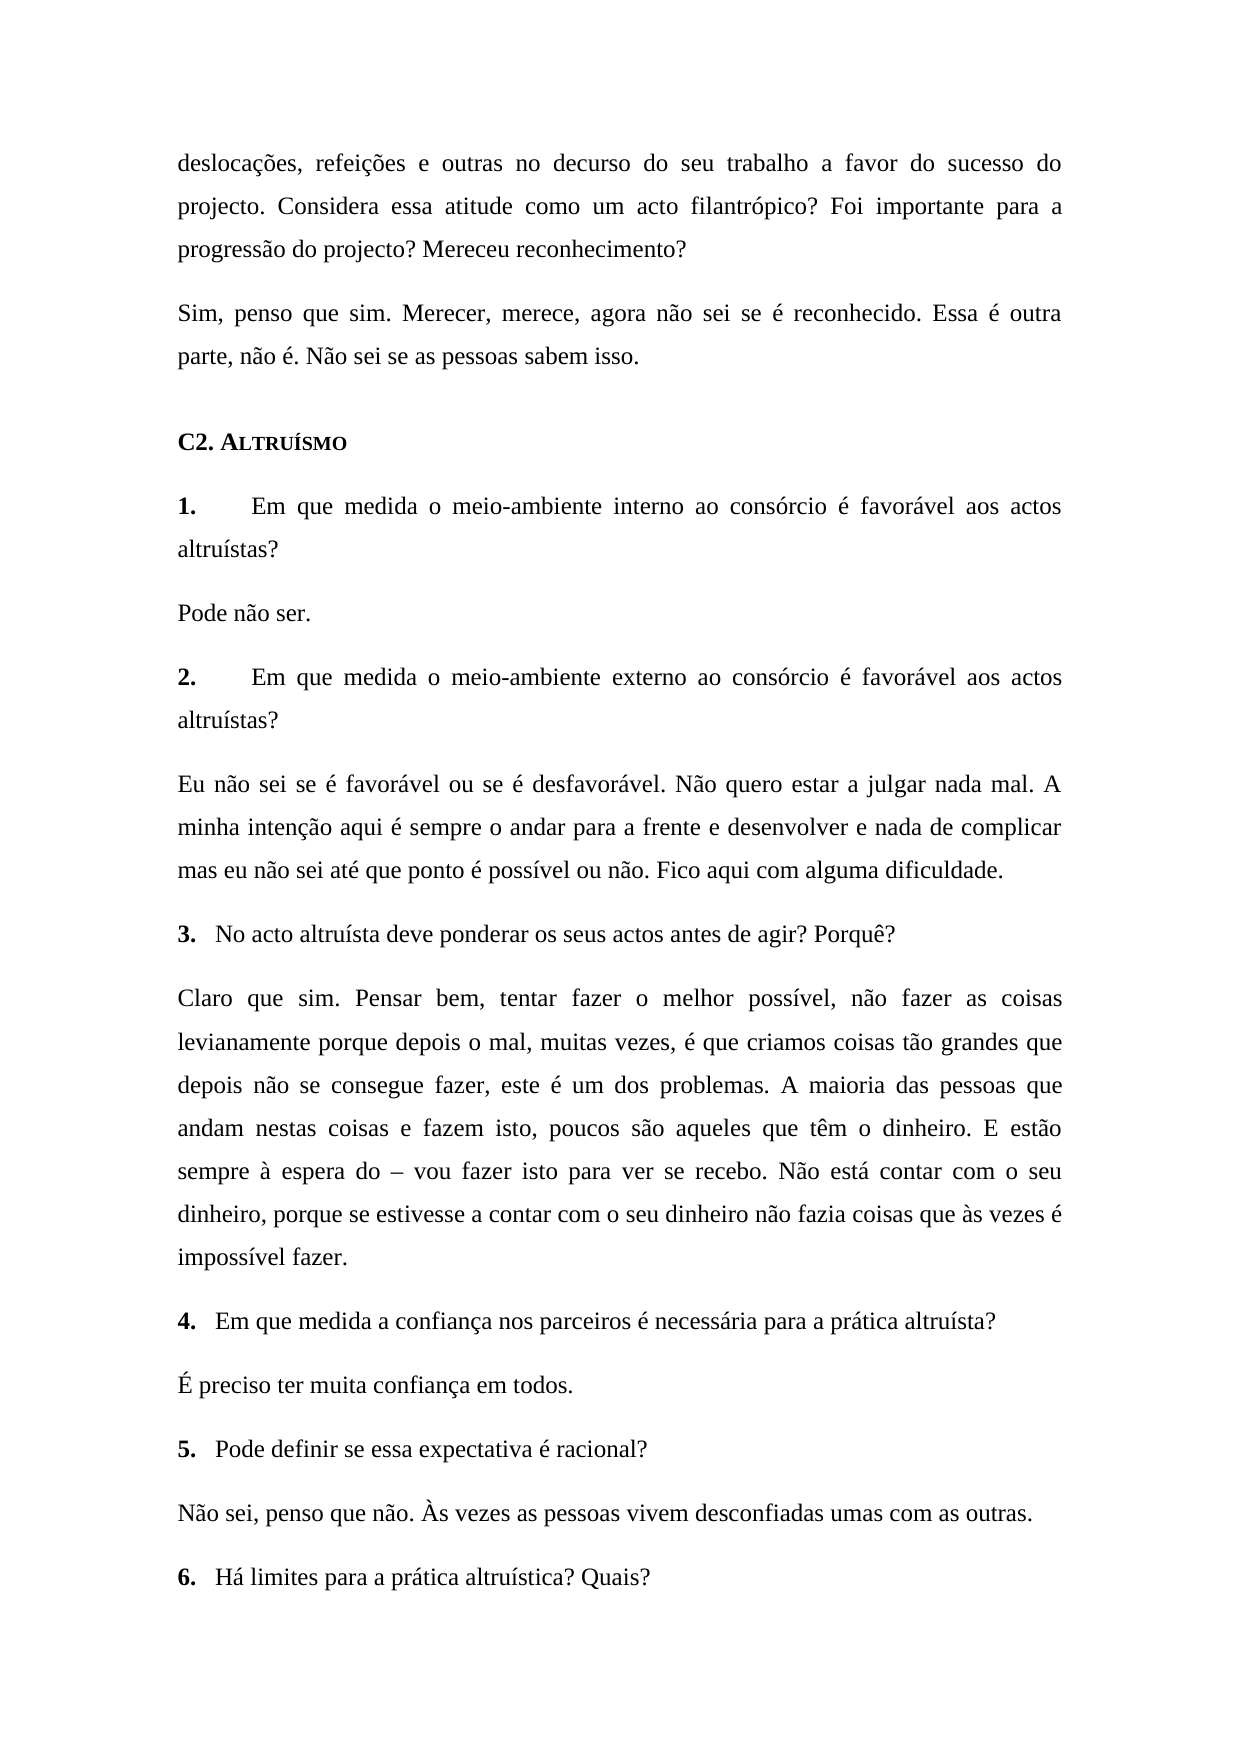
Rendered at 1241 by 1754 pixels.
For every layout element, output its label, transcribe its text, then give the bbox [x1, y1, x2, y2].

text Eu não sei se é favorável ou se é desfavorável. Não quero estar a julgar nada mal. A minha intenção aqui é sempre o andar para a frente e desenvolver e nada de complicar mas eu não sei até que ponto é possível ou não. Fico aqui com alguma dificuldade. [177, 769, 1063, 884]
list Pode definir se essa expectativa é racional? [177, 1434, 1063, 1463]
list Há limites para a prática altruística? Quais? [177, 1562, 1063, 1591]
list No acto altruísta deve ponderar os seus actos antes de agir? Porquê? [177, 919, 1063, 948]
text Claro que sim. Pensar bem, tentar fazer o melhor possível, não fazer as coisas levianamente porque depois o mal, muitas vezes, é que criamos coisas tão grandes que depois não se consegue fazer, este é um dos problemas. A maioria das pessoas que andam nestas coisas e fazem isto, poucos são aqueles que têm o dinheiro. E estão sempre à espera do – vou fazer isto para ver se recebo. Não está contar com o seu dinheiro, porque se estivesse a contar com o seu dinheiro não fazia coisas que às vezes é impossível fazer. [177, 983, 1063, 1271]
text É preciso ter muita confiança em todos. [177, 1370, 1063, 1399]
text Sim, penso que sim. Merecer, merece, agora não sei se é reconhecido. Essa é outra parte, não é. Não sei se as pessoas sabem isso. [177, 298, 1063, 370]
text C2. Altruísmo [177, 427, 1063, 456]
list Em que medida o meio-ambiente interno ao consórcio é favorável aos actos altruístas? [177, 491, 1063, 563]
list Em que medida a confiança nos parceiros é necessária para a prática altruísta? [177, 1306, 1063, 1335]
list Em que medida o meio-ambiente externo ao consórcio é favorável aos actos altruístas? [177, 662, 1063, 734]
text Não sei, penso que não. Às vezes as pessoas vivem desconfiadas umas com as outras. [177, 1498, 1063, 1527]
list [177, 148, 1063, 263]
text Pode não ser. [177, 598, 1063, 627]
